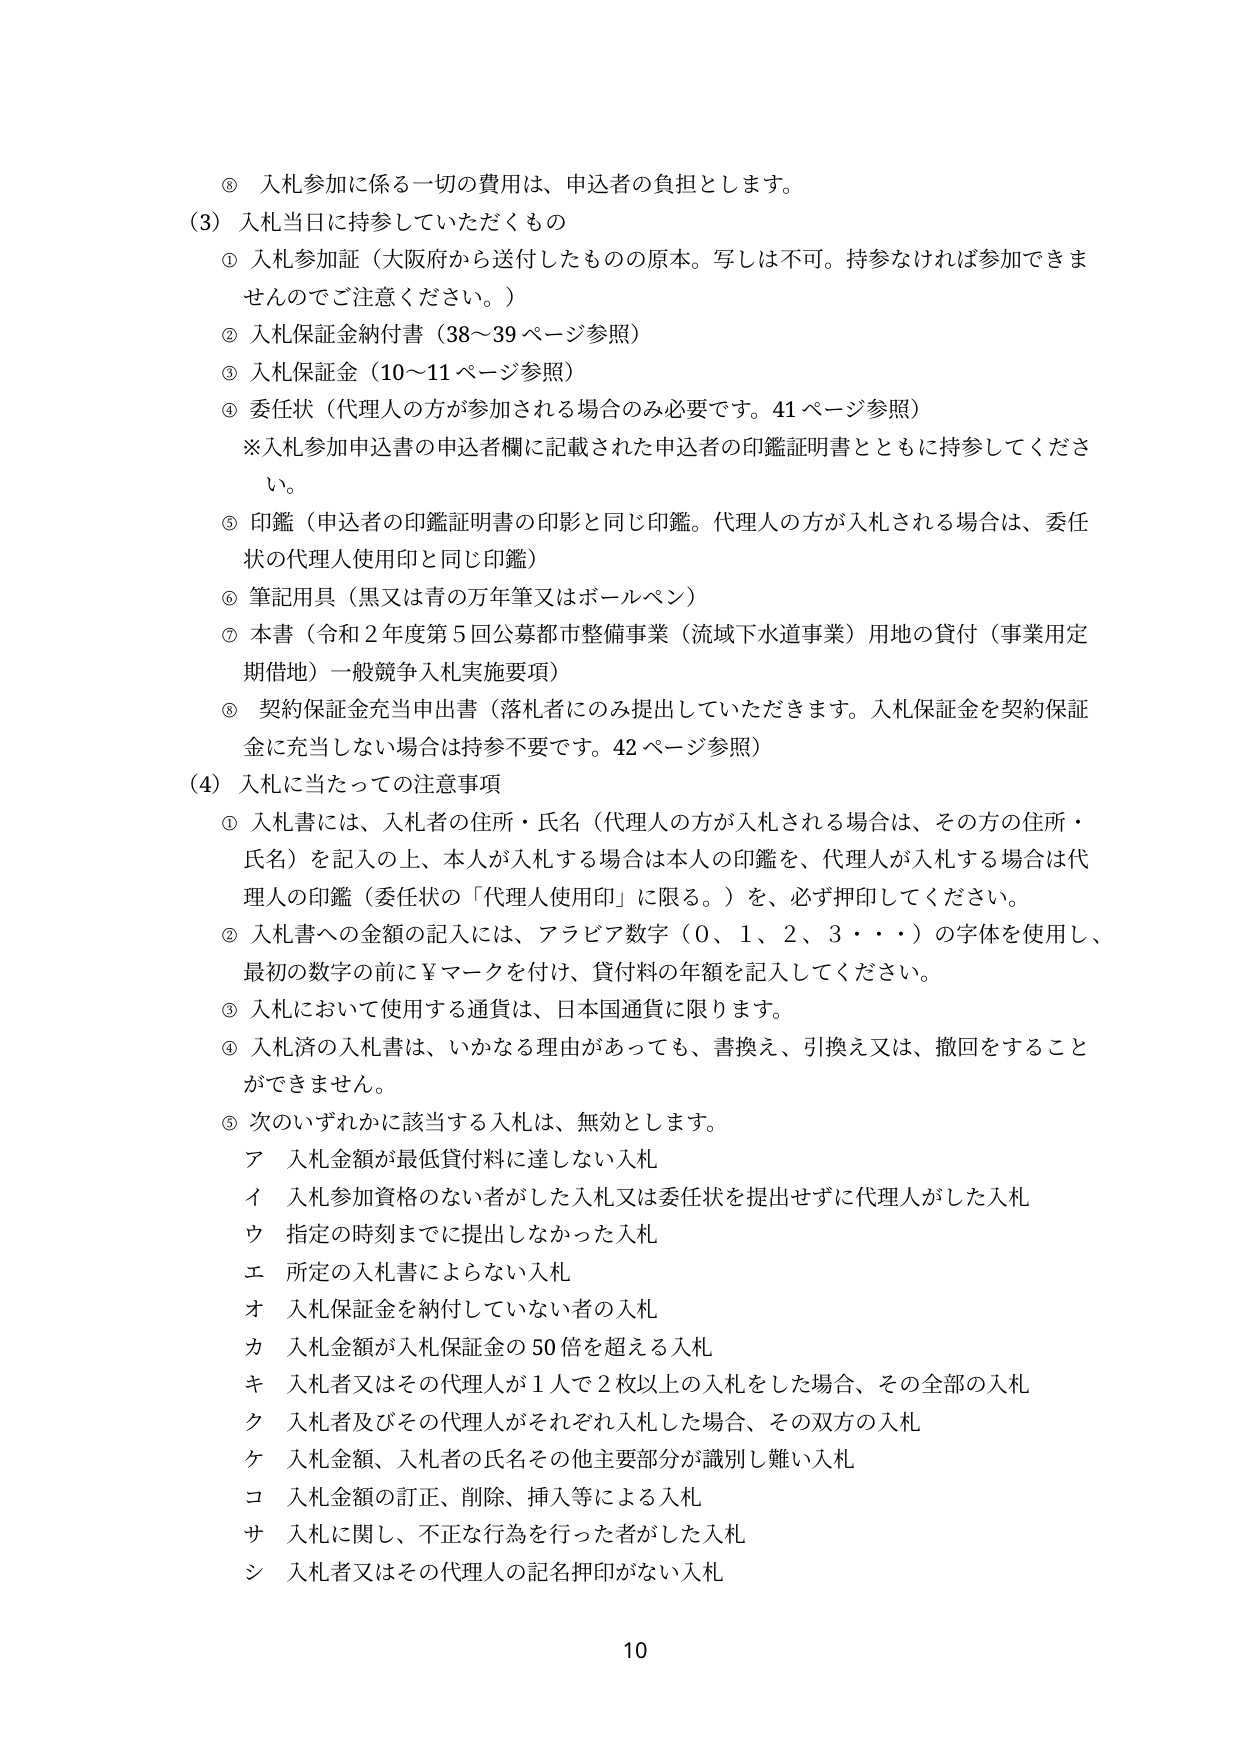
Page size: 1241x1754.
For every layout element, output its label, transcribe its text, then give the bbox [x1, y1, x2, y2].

text ② 入札書への金額の記入には、アラビア数字（０、１、２、３・・・）の字体を使用し、最初の数字の前に￥マークを付け、貸付料の年額を記入してください。 [221, 914, 1092, 989]
text ⑦ 本書（令和２年度第５回公募都市整備事業（流域下水道事業）用地の貸付（事業用定期借地）一般競争入札実施要項） [221, 614, 1092, 689]
text ア 入札金額が最低貸付料に達しない入札 [177, 1139, 1092, 1177]
text ③ 入札において使用する通貨は、日本国通貨に限ります。 [177, 989, 1092, 1027]
text ケ 入札金額、入札者の氏名その他主要部分が識別し難い入札 [177, 1439, 1092, 1477]
text ウ 指定の時刻までに提出しなかった入札 [177, 1214, 1092, 1252]
text キ 入札者又はその代理人が１人で２枚以上の入札をした場合、その全部の入札 [177, 1364, 1092, 1402]
text ⑥ 筆記用具（黒又は青の万年筆又はボールペン） [177, 577, 1092, 614]
text エ 所定の入札書によらない入札 [177, 1252, 1092, 1289]
text ① 入札参加証（大阪府から送付したものの原本。写しは不可。持参なければ参加できませんのでご注意ください。） [221, 239, 1092, 314]
text ④ 委任状（代理人の方が参加される場合のみ必要です。41ページ参照） [177, 389, 1092, 427]
text （4） 入札に当たっての注意事項 [177, 764, 1092, 802]
text コ 入札金額の訂正、削除、挿入等による入札 [177, 1477, 1092, 1514]
text シ 入札者又はその代理人の記名押印がない入札 [177, 1552, 1092, 1589]
text ⑧ 契約保証金充当申出書（落札者にのみ提出していただきます。入札保証金を契約保証金に充当しない場合は持参不要です。42ページ参照） [221, 689, 1092, 764]
text サ 入札に関し、不正な行為を行った者がした入札 [177, 1514, 1092, 1552]
text ※入札参加申込書の申込者欄に記載された申込者の印鑑証明書とともに持参してください。 [243, 427, 1092, 502]
text ④ 入札済の入札書は、いかなる理由があっても、書換え、引換え又は、撤回をすることができません。 [221, 1027, 1092, 1102]
text ② 入札保証金納付書（38～39ページ参照） [177, 314, 1092, 352]
text ⑤ 次のいずれかに該当する入札は、無効とします。 [177, 1102, 1092, 1139]
text ① 入札書には、入札者の住所・氏名（代理人の方が入札される場合は、その方の住所・氏名）を記入の上、本人が入札する場合は本人の印鑑を、代理人が入札する場合は代理人の印鑑（委任状の「代理人使用印」に限る。）を、必ず押印してください。 [221, 802, 1092, 914]
text オ 入札保証金を納付していない者の入札 [177, 1289, 1092, 1327]
text カ 入札金額が入札保証金の50倍を超える入札 [177, 1327, 1092, 1364]
text （3） 入札当日に持参していただくもの [177, 202, 1092, 239]
text ⑤ 印鑑（申込者の印鑑証明書の印影と同じ印鑑。代理人の方が入札される場合は、委任状の代理人使用印と同じ印鑑） [221, 502, 1092, 577]
text ③ 入札保証金（10～11ページ参照） [177, 352, 1092, 389]
text ⑧ 入札参加に係る一切の費用は、申込者の負担とします。 [177, 164, 1092, 202]
text イ 入札参加資格のない者がした入札又は委任状を提出せずに代理人がした入札 [177, 1177, 1092, 1214]
text ク 入札者及びその代理人がそれぞれ入札した場合、その双方の入札 [177, 1402, 1092, 1439]
